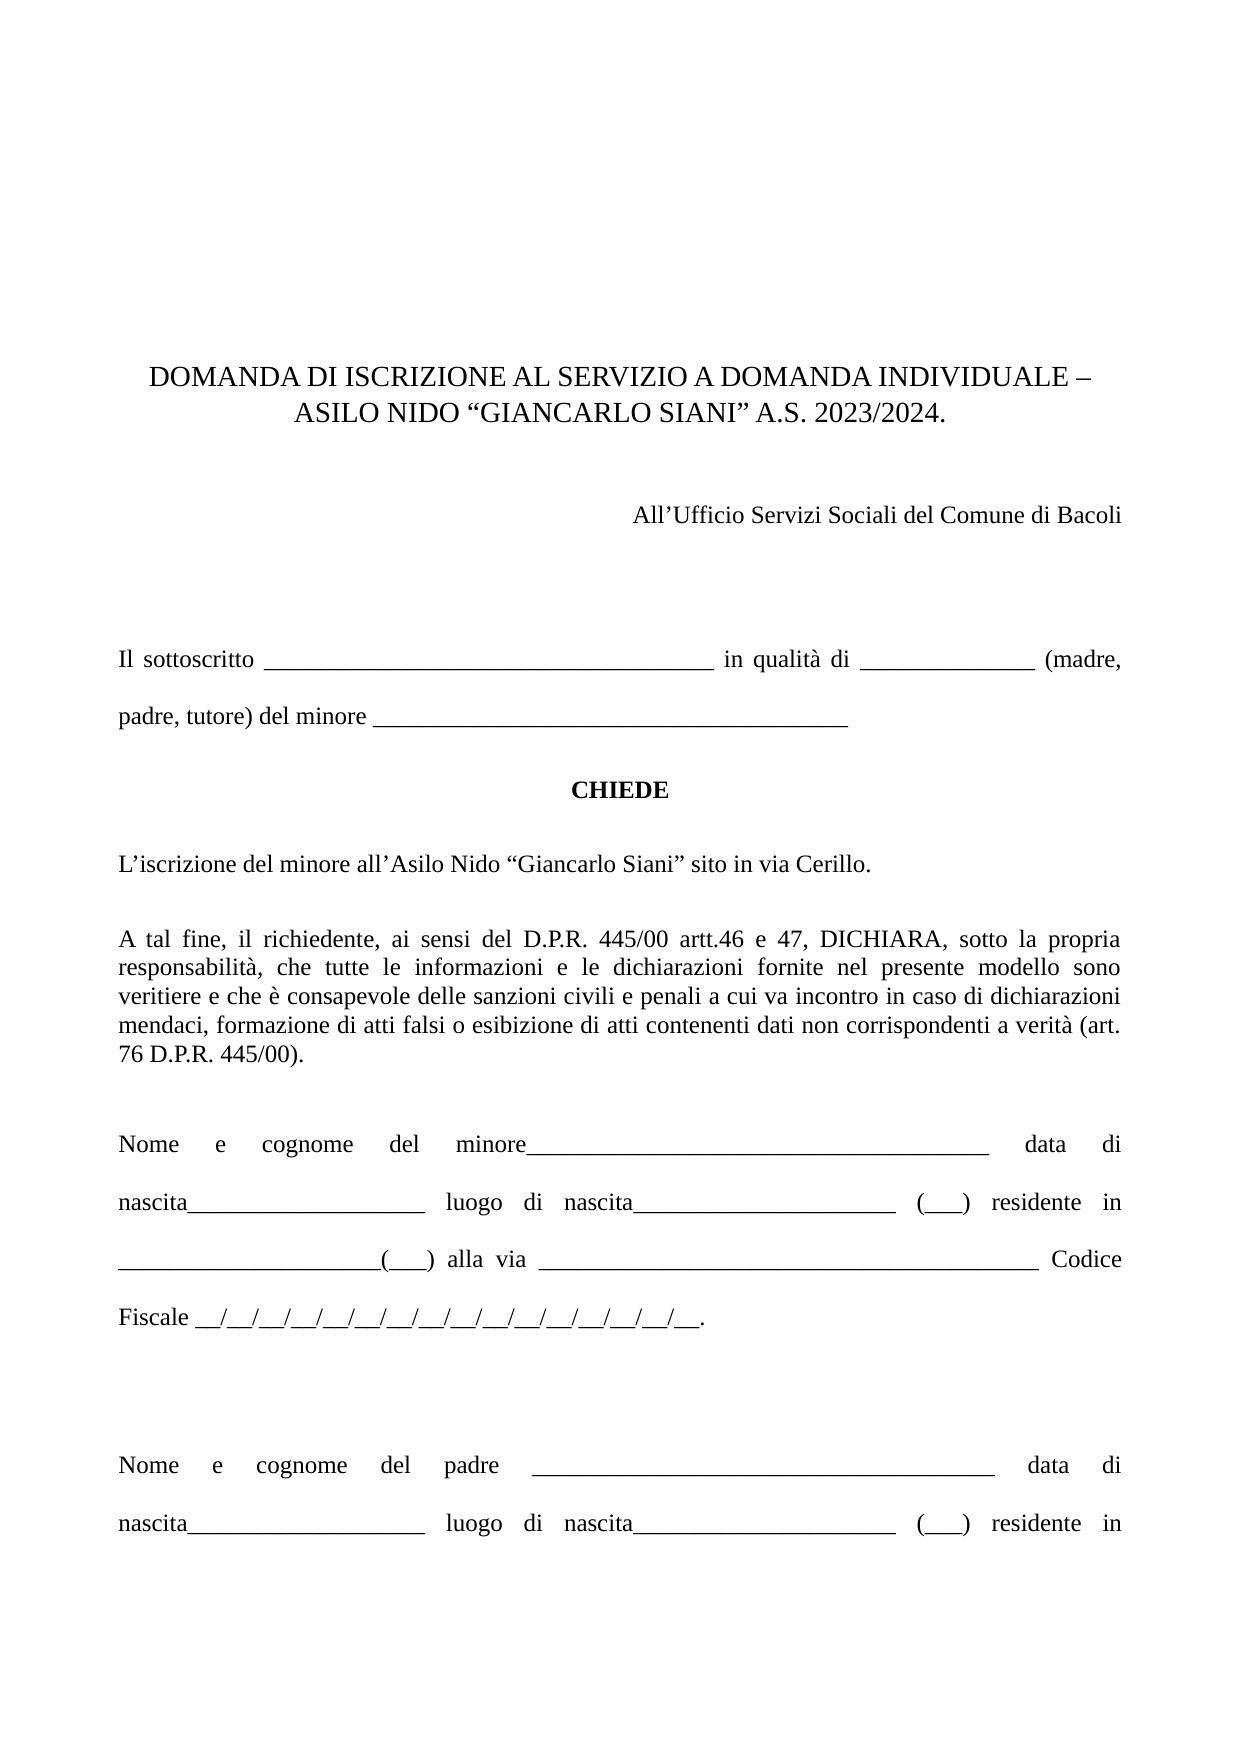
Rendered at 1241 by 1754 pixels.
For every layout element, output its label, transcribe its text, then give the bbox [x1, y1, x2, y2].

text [118, 1450, 1122, 1537]
text Nome e cognome del minore_____________________________________ data di nascita___________________ luogo di nascita_____________________ (___) residente in _____________________(___) alla via ________________________________________ Codice Fiscale __/__/__/__/__/__/__/__/__/__/__/__/__/__/__/__. [118, 1129, 1122, 1331]
text A tal fine, il richiedente, ai sensi del D.P.R. 445/00 artt.46 e 47, DICHIARA, sotto la propria responsabilità, che tutte le informazioni e le dichiarazioni fornite nel presente modello sono veritiere e che è consapevole delle sanzioni civili e penali a cui va incontro in caso di dichiarazioni mendaci, formazione di atti falsi o esibizione di atti contenenti dati non corrispondenti a verità (art. 76 D.P.R. 445/00). [118, 924, 1122, 1067]
text All’Ufficio Servizi Sociali del Comune di Bacoli [118, 501, 1122, 529]
text CHIEDE [118, 775, 1122, 804]
text L’iscrizione del minore all’Asilo Nido “Giancarlo Siani” sito in via Cerillo. [118, 849, 1122, 878]
text Il sottoscritto ____________________________________ in qualità di ______________ (madre, padre, tutore) del minore ______________________________________ [118, 644, 1122, 730]
text DOMANDA DI ISCRIZIONE AL SERVIZIO A DOMANDA INDIVIDUALE – ASILO NIDO “GIANCARLO SIANI” A.S. 2023/2024. [118, 359, 1122, 428]
